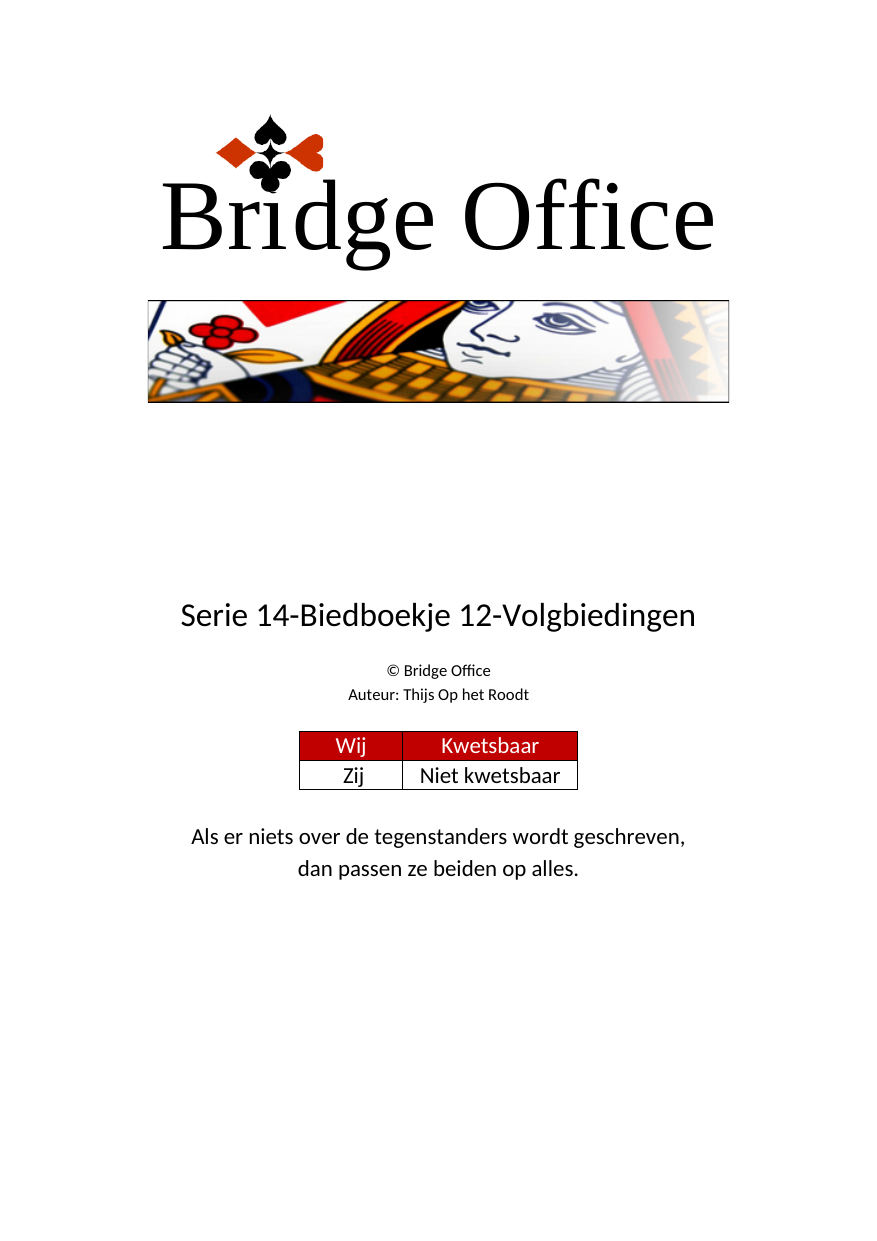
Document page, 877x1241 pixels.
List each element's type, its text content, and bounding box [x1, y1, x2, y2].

text Auteur: Thijs Op het Roodt [148, 684, 729, 704]
picture [147, 300, 730, 403]
text Als er niets over de tegenstanders wordt geschreven, dan passen ze beiden op alles. [148, 822, 729, 882]
table_header Kwetsbaar [403, 732, 577, 760]
table_header Wij [300, 732, 402, 760]
table_cell Niet kwetsbaar [403, 761, 577, 789]
text Serie 14-Biedboekje 12-Volgbiedingen © Bridge Office [148, 547, 729, 681]
table_cell Zij [300, 761, 402, 789]
